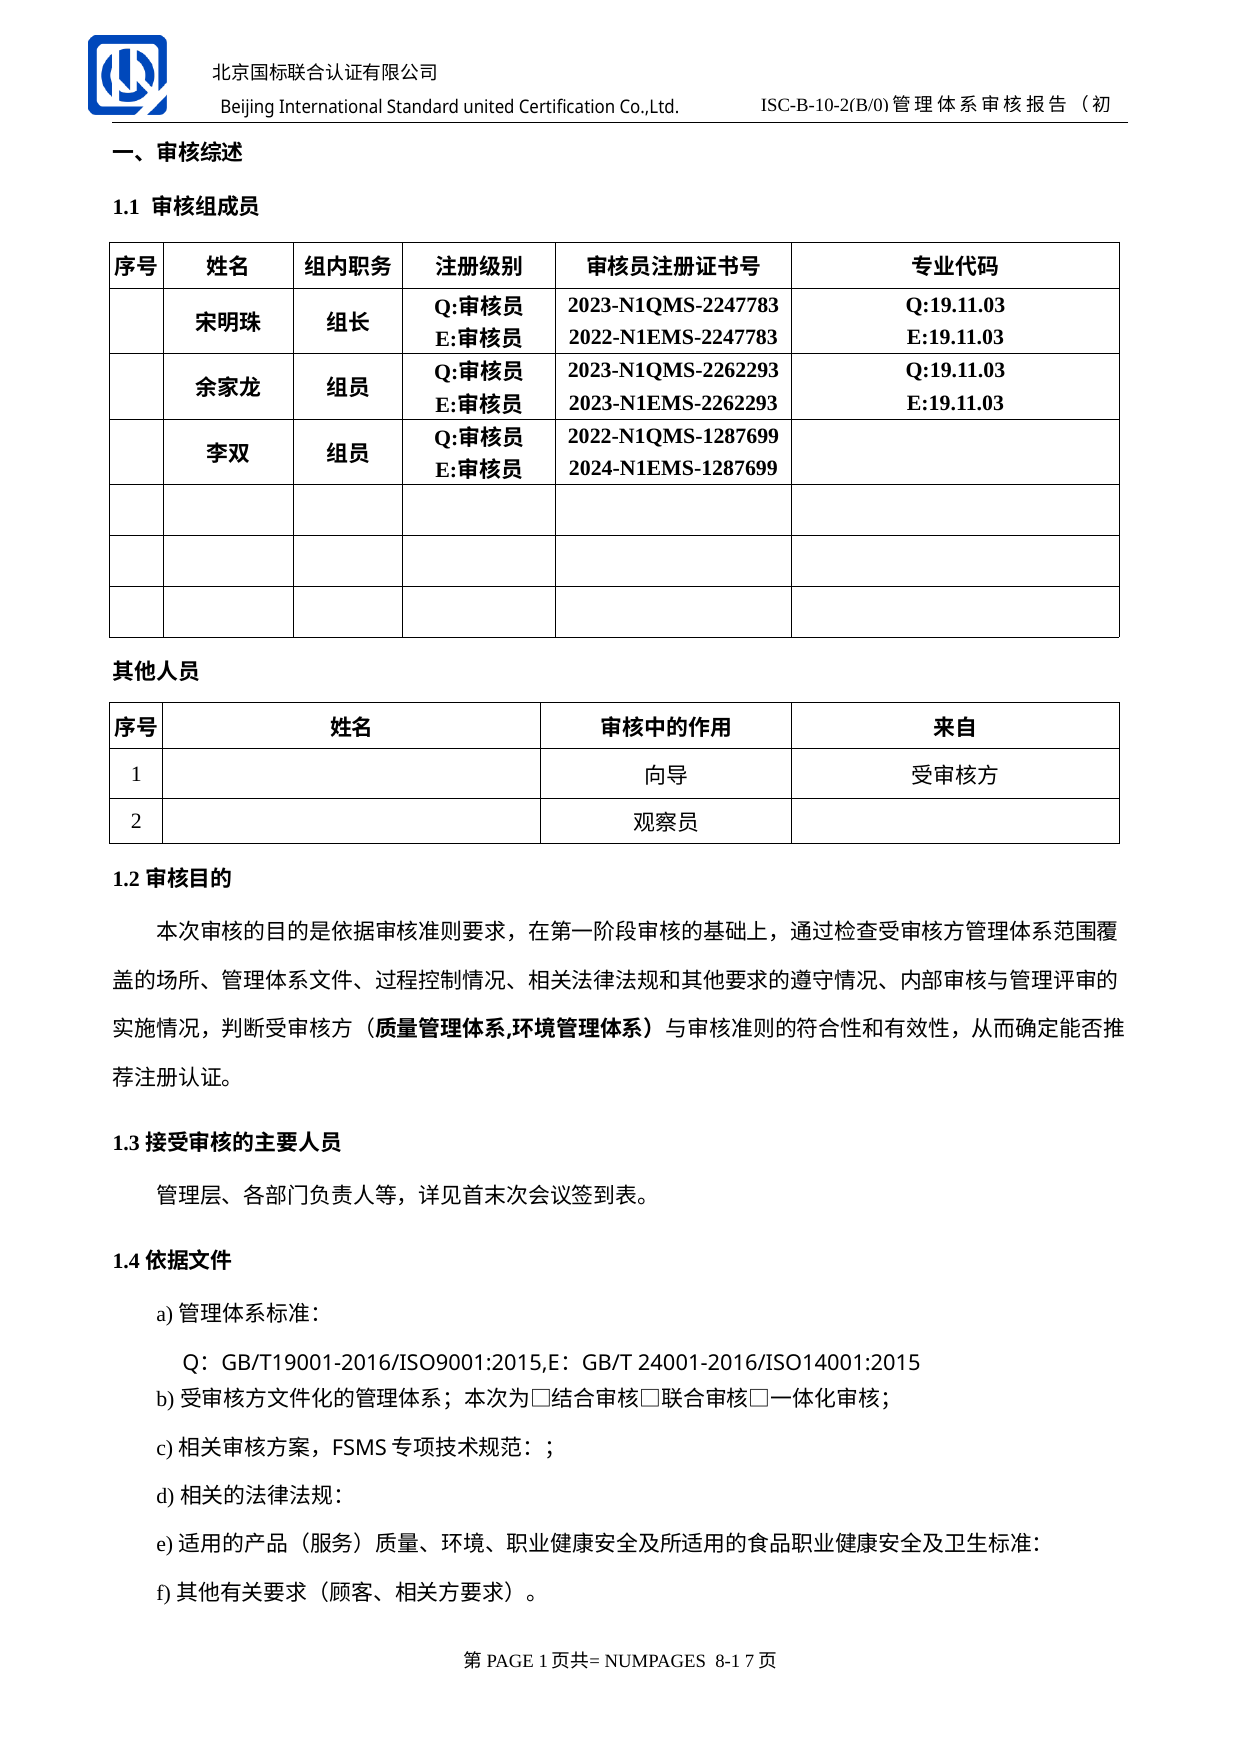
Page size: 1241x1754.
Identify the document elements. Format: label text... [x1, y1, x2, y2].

table_cell 1 [110, 749, 162, 798]
table_header 审核中的作用 [541, 703, 791, 748]
text 本次审核的目的是依据审核准则要求，在第一阶段审核的基础上，通过检查受审核方管理体系范围覆盖的场所、管理体系文件、过程控制情况、相关法律法规和其他要求的遵守情况、内部审核与管理评审的实施情况，判断受审核方（质量管理体系,环境管理体系）与审核准则的符合性和有效性，从而确定能否推荐注册认证。 [112, 913, 1128, 1092]
table_cell [163, 799, 540, 843]
table_cell 组员 [294, 420, 402, 484]
table_cell Q:审核员 E:审核员 [403, 420, 555, 484]
table_cell [110, 289, 163, 353]
table_cell [294, 536, 402, 586]
table_header 姓名 [163, 703, 540, 748]
table_header 组内职务 [294, 243, 402, 288]
table_header 审核员注册证书号 [556, 243, 791, 288]
table_cell Q:审核员 E:审核员 [403, 289, 555, 353]
text c) 相关审核方案，FSMS专项技术规范：； [112, 1429, 1128, 1462]
table_cell [164, 587, 293, 637]
table_cell [110, 536, 163, 586]
table_cell [556, 587, 791, 637]
table_cell [403, 485, 555, 535]
table_cell [556, 536, 791, 586]
table_cell Q:19.11.03 E:19.11.03 [792, 289, 1119, 353]
table_cell 余家龙 [164, 354, 293, 419]
picture [88, 35, 167, 115]
table_cell [792, 420, 1119, 484]
table_cell [164, 485, 293, 535]
text f) 其他有关要求（顾客、相关方要求）。 [112, 1574, 1128, 1607]
text d) 相关的法律法规： [112, 1478, 1128, 1510]
table_header 姓名 [164, 243, 293, 288]
table_cell 宋明珠 [164, 289, 293, 353]
table_cell [110, 420, 163, 484]
table_cell 受审核方 [792, 749, 1119, 798]
table_cell [110, 354, 163, 419]
table_cell [792, 799, 1119, 843]
table_cell [792, 536, 1119, 586]
table_header 序号 [110, 703, 162, 748]
table_cell [556, 485, 791, 535]
text 一、审核综述 [112, 135, 1128, 167]
text 其他人员 [112, 653, 1128, 686]
table_cell 向导 [541, 749, 791, 798]
table_header Q：GB/T19001-2016/ISO9001:2015,E：GB/T 24001-2016/ISO14001:2015 [127, 1344, 939, 1381]
table_cell [403, 536, 555, 586]
table_cell 组员 [294, 354, 402, 419]
text 1.4 依据文件 [112, 1242, 1128, 1275]
text 1.3 接受审核的主要人员 [112, 1124, 1128, 1157]
table_cell 2023-N1QMS-2247783 2022-N1EMS-2247783 [556, 289, 791, 353]
table_cell [294, 485, 402, 535]
table_cell Q:19.11.03 E:19.11.03 [792, 354, 1119, 419]
table_cell 观察员 [541, 799, 791, 843]
table_header 来自 [792, 703, 1119, 748]
text 管理层、各部门负责人等，详见首末次会议签到表。 [112, 1178, 1128, 1210]
text a) 管理体系标准： [112, 1296, 1128, 1328]
table_cell [110, 587, 163, 637]
table_cell [792, 485, 1119, 535]
table_cell [792, 587, 1119, 637]
table_cell [163, 749, 540, 798]
table_cell 李双 [164, 420, 293, 484]
table_cell 2 [110, 799, 162, 843]
text b) 受审核方文件化的管理体系；本次为□结合审核□联合审核□一体化审核； [112, 1381, 1128, 1413]
table_cell 2022-N1QMS-1287699 2024-N1EMS-1287699 [556, 420, 791, 484]
table_cell 组长 [294, 289, 402, 353]
table_cell [294, 587, 402, 637]
table_cell [164, 536, 293, 586]
list 审核组成员 [112, 188, 1128, 221]
table_cell 2023-N1QMS-2262293 2023-N1EMS-2262293 [556, 354, 791, 419]
text 1.2 审核目的 [112, 860, 1128, 893]
table_cell [110, 485, 163, 535]
table_header 专业代码 [792, 243, 1119, 288]
table_header 注册级别 [403, 243, 555, 288]
table_cell [403, 587, 555, 637]
text e) 适用的产品（服务）质量、环境、职业健康安全及所适用的食品职业健康安全及卫生标准： [112, 1526, 1128, 1558]
table_cell Q:审核员 E:审核员 [403, 354, 555, 419]
table_header 序号 [110, 243, 163, 288]
